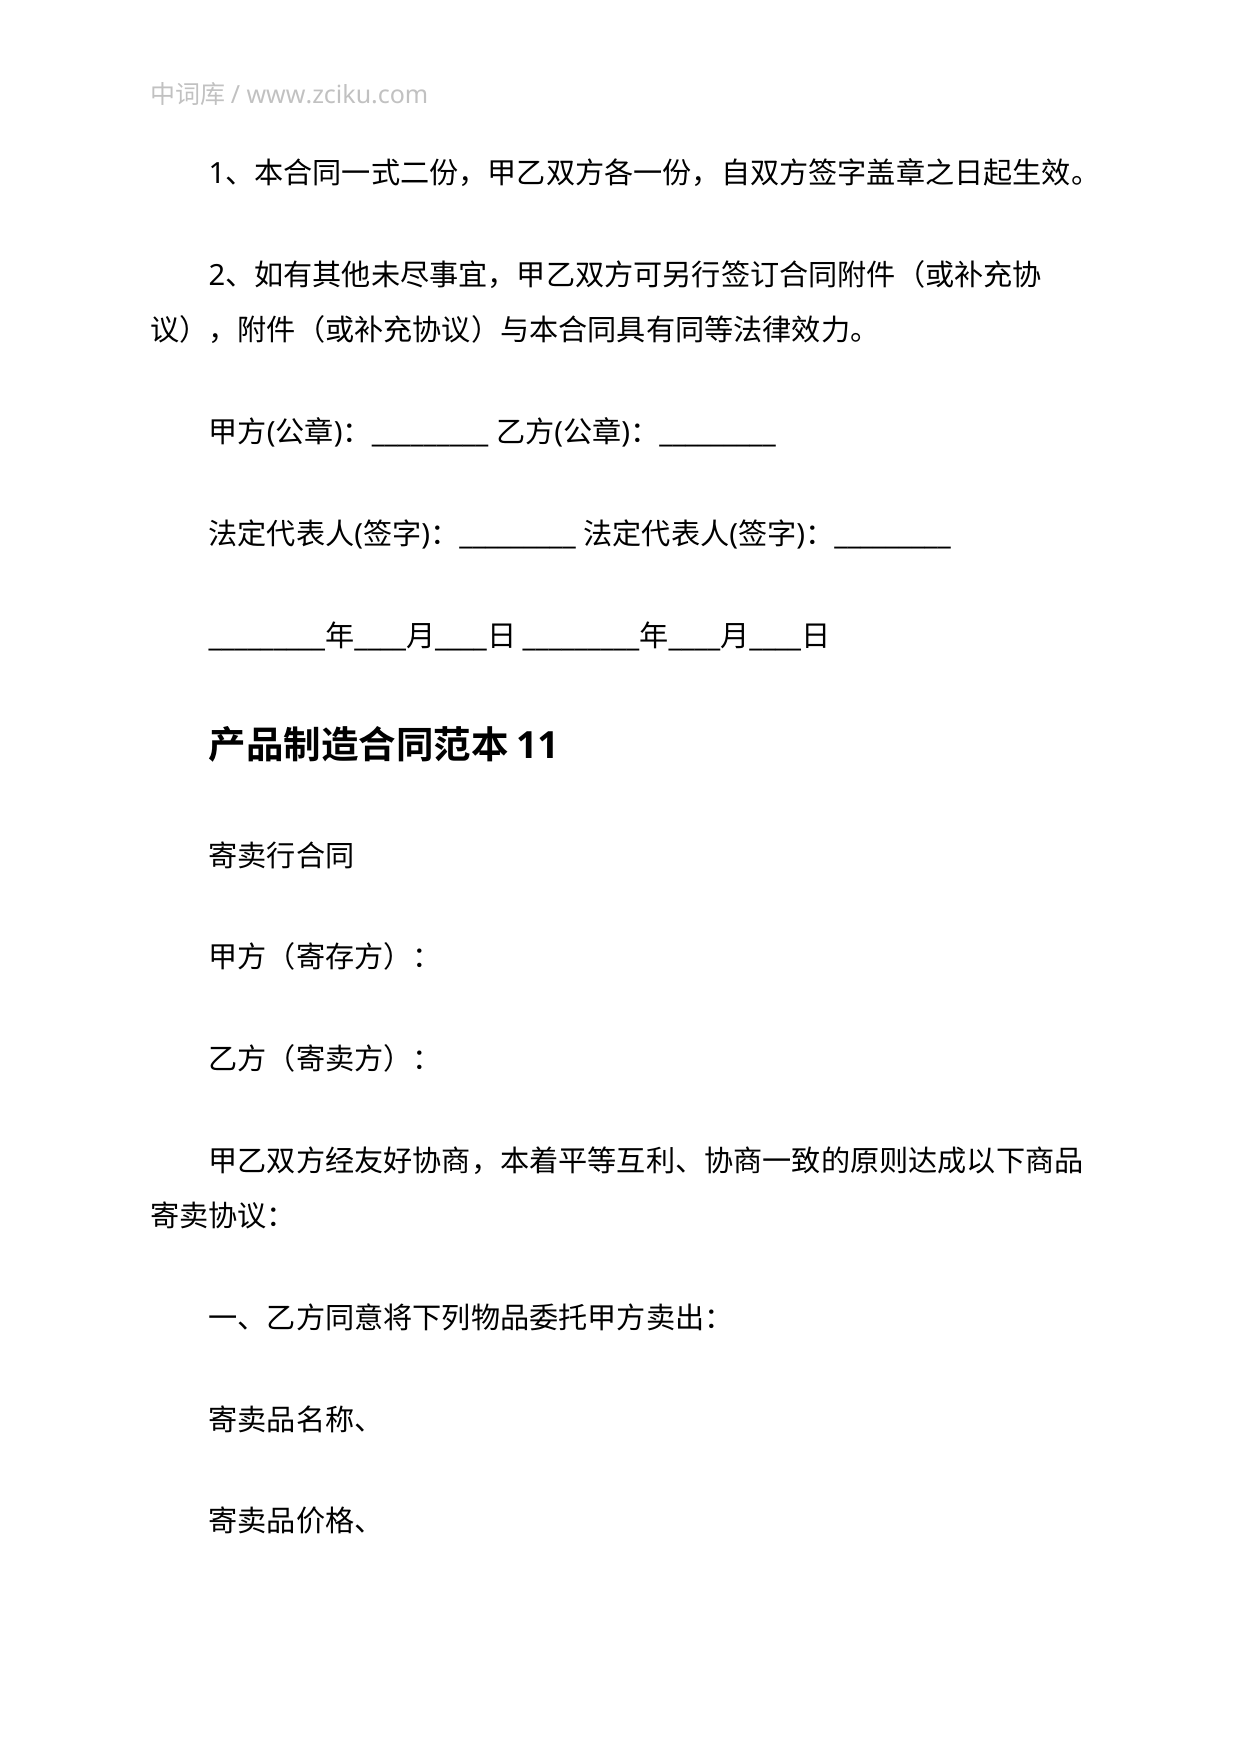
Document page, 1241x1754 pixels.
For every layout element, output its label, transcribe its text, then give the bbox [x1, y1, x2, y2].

text 寄卖行合同 [150, 832, 1090, 874]
text 2、如有其他未尽事宜，甲乙双方可另行签订合同附件（或补充协议），附件（或补充协议）与本合同具有同等法律效力。 [150, 252, 1090, 349]
text 寄卖品名称、 [150, 1396, 1090, 1438]
text 法定代表人(签字)：_________ 法定代表人(签字)：_________ [150, 511, 1090, 553]
text 甲乙双方经友好协商，本着平等互利、协商一致的原则达成以下商品寄卖协议： [150, 1138, 1090, 1235]
text 寄卖品价格、 [150, 1498, 1090, 1540]
text 甲方（寄存方）： [150, 934, 1090, 976]
text 产品制造合同范本11 [150, 715, 1090, 769]
text 一、乙方同意将下列物品委托甲方卖出： [150, 1294, 1090, 1337]
text 1、本合同一式二份，甲乙双方各一份，自双方签字盖章之日起生效。 [150, 150, 1090, 192]
text _________年____月____日 _________年____月____日 [150, 613, 1090, 655]
text 甲方(公章)：_________ 乙方(公章)：_________ [150, 409, 1090, 451]
text 乙方（寄卖方）： [150, 1036, 1090, 1078]
